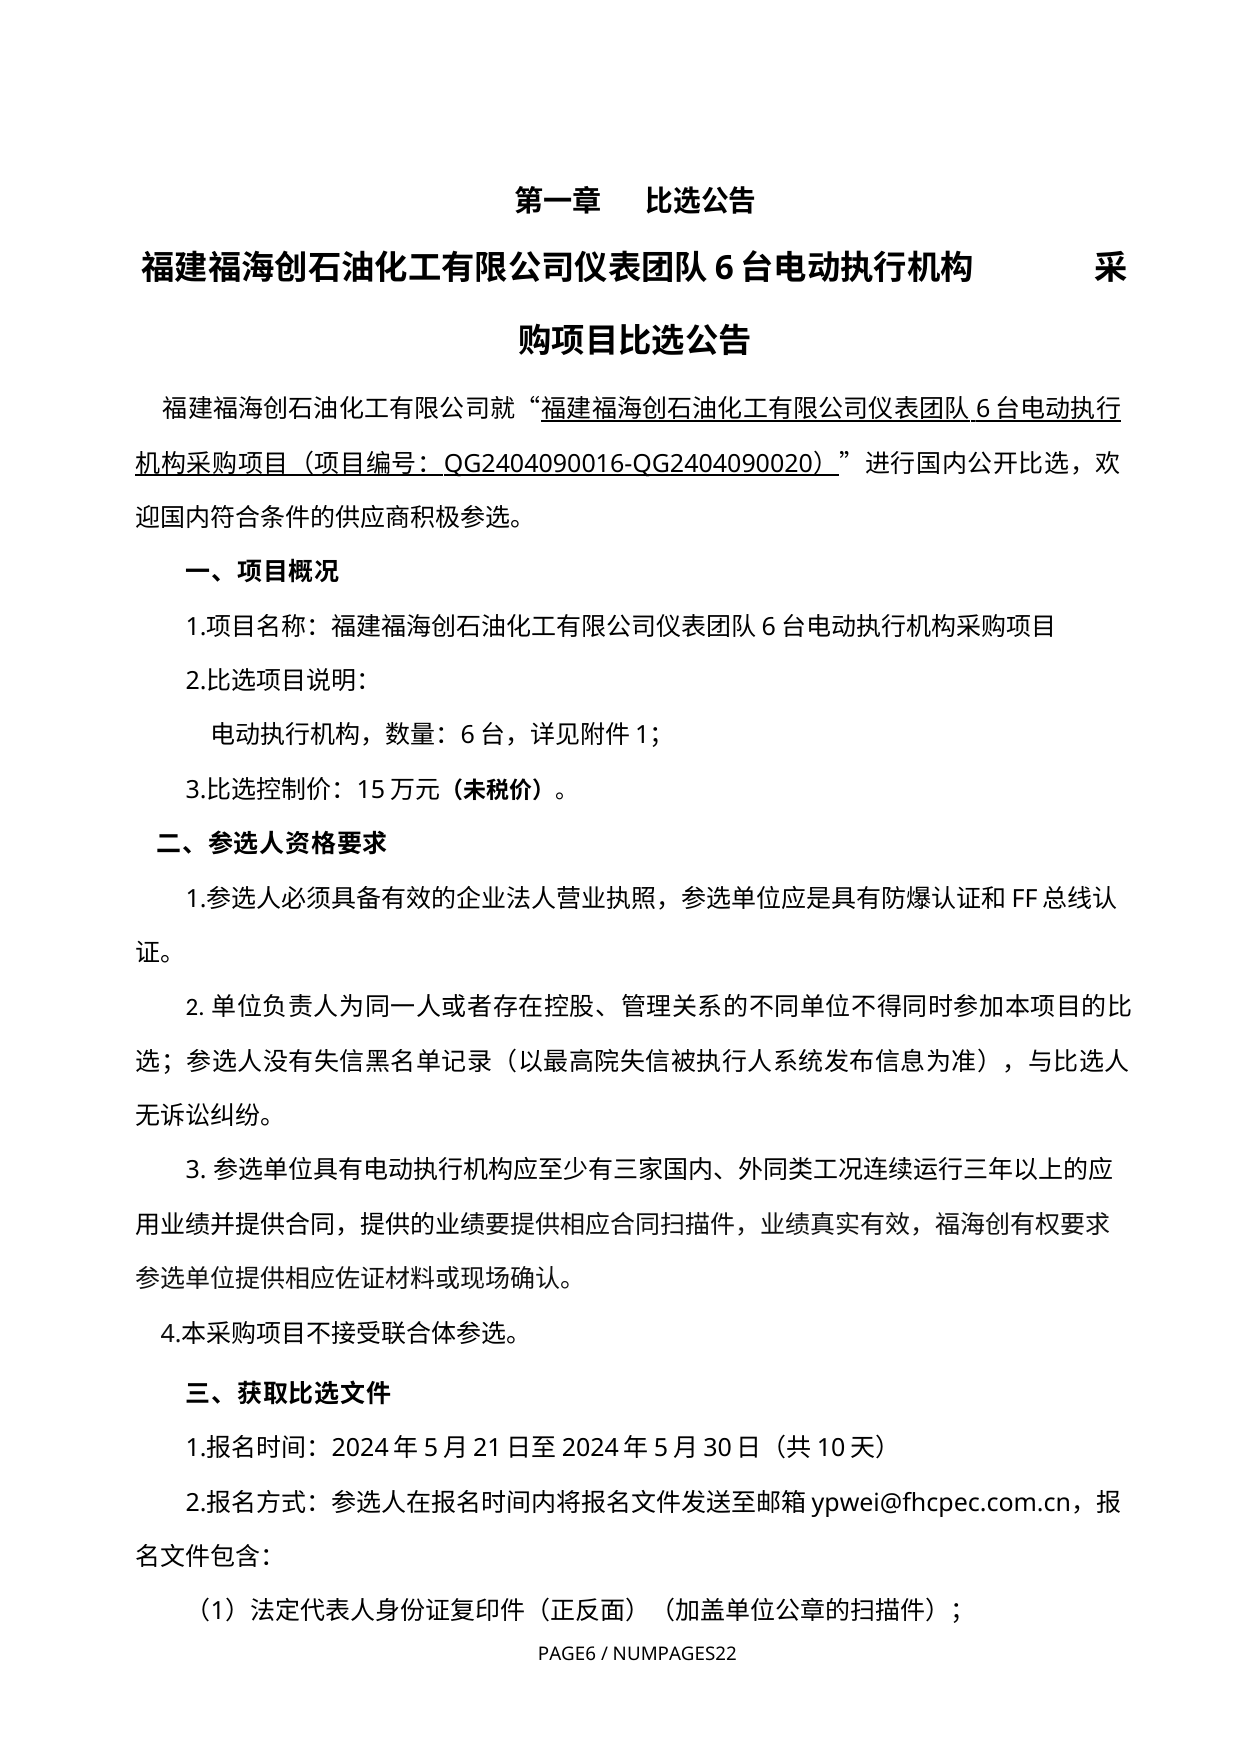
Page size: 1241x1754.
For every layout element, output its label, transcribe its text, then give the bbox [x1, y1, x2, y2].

text 福建福海创石油化工有限公司仪表团队6台电动执行机构 采购项目比选公告 [135, 241, 1134, 362]
text 3.比选控制价：15万元（未税价）。 [135, 769, 1134, 806]
text 1.参选人必须具备有效的企业法人营业执照，参选单位应是具有防爆认证和FF总线认证。 [135, 878, 1134, 969]
text 1.项目名称：福建福海创石油化工有限公司仪表团队6台电动执行机构采购项目 [135, 606, 1134, 642]
text 1.报名时间：2024年5月21日至2024年5月30日（共10天） [135, 1428, 1134, 1464]
text 2. 单位负责人为同一人或者存在控股、管理关系的不同单位不得同时参加本项目的比选；参选人没有失信黑名单记录（以最高院失信被执行人系统发布信息为准），与比选人无诉讼纠纷。 [135, 987, 1134, 1132]
text 三、获取比选文件 [135, 1373, 1134, 1409]
text 3. 参选单位具有电动执行机构应至少有三家国内、外同类工况连续运行三年以上的应用业绩并提供合同，提供的业绩要提供相应合同扫描件，业绩真实有效，福海创有权要求参选单位提供相应佐证材料或现场确认。 [135, 1150, 1134, 1295]
list 比选公告 [136, 178, 1134, 220]
text 电动执行机构，数量：6台，详见附件1； [135, 715, 1134, 751]
text 一、项目概况 [135, 552, 1134, 588]
text 4.本采购项目不接受联合体参选。 [135, 1313, 1134, 1349]
text 2.比选项目说明： [135, 661, 1134, 697]
text 2.报名方式：参选人在报名时间内将报名文件发送至邮箱ypwei@fhcpec.com.cn，报名文件包含： [135, 1482, 1134, 1573]
text 二、参选人资格要求 [135, 824, 1134, 860]
text （1）法定代表人身份证复印件（正反面）（加盖单位公章的扫描件）； [135, 1591, 1134, 1627]
text 福建福海创石油化工有限公司就“福建福海创石油化工有限公司仪表团队6台电动执行机构采购项目（项目编号：QG2404090016-QG2404090020）”进行国内公开比选，欢迎国内符合条件的供应商积极参选。 [135, 389, 1121, 534]
